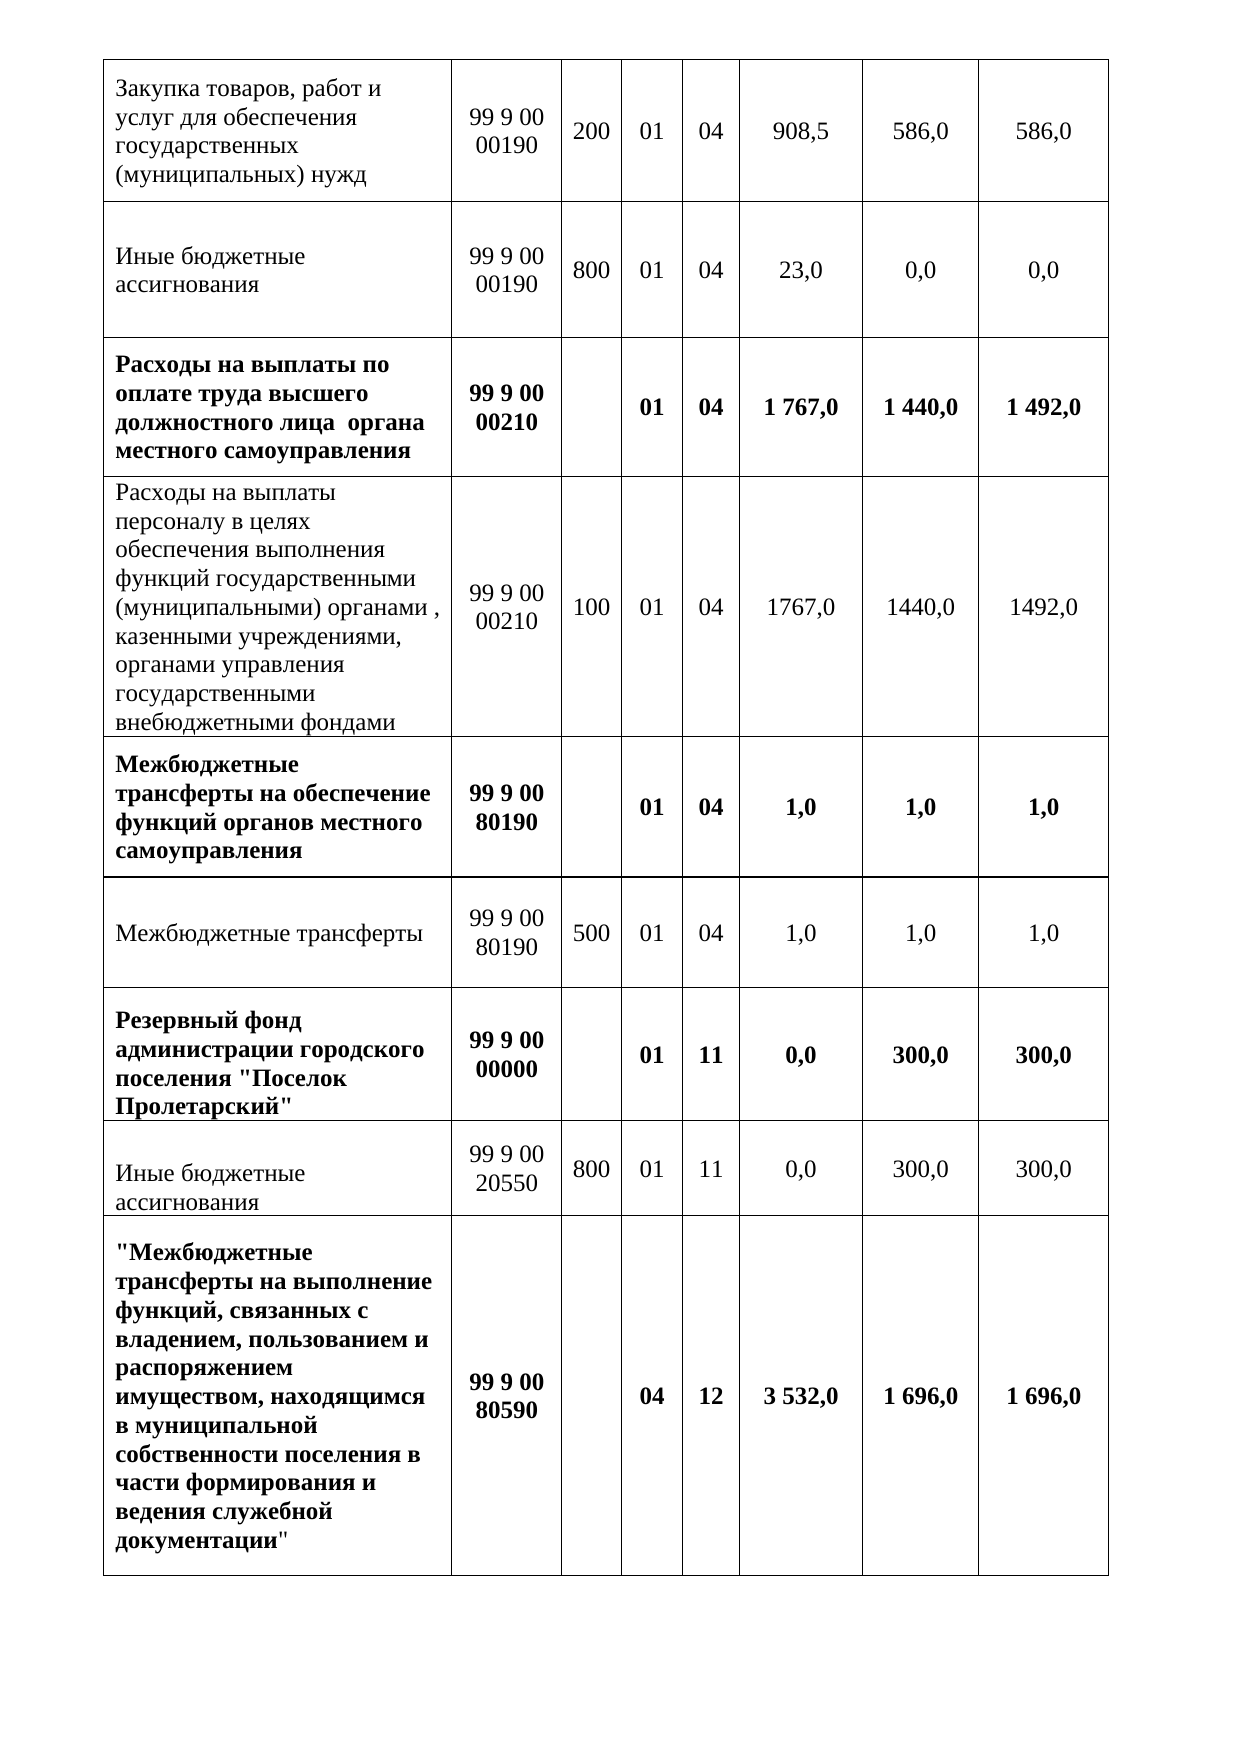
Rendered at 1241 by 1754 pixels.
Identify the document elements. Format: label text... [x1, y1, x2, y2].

table_cell 99 9 00 00000 [452, 988, 561, 1120]
table_cell Закупка товаров, работ и услуг для обеспечения государственных (муниципальных) нужд [104, 60, 451, 201]
table_cell 11 [683, 988, 739, 1120]
table_cell 300,0 [979, 988, 1108, 1120]
table_cell 908,5 [740, 60, 862, 201]
table_cell 1492,0 [979, 477, 1108, 736]
table_cell 23,0 [740, 202, 862, 337]
table_cell 0,0 [740, 988, 862, 1120]
table_cell [562, 737, 621, 876]
table_cell 3 532,0 [740, 1216, 862, 1575]
table_cell 0,0 [740, 1121, 862, 1215]
table_cell 11 [683, 1121, 739, 1215]
table_cell 1,0 [979, 737, 1108, 876]
table_cell 1 696,0 [979, 1216, 1108, 1575]
table_cell 1767,0 [740, 477, 862, 736]
table_cell 01 [622, 1121, 682, 1215]
table_cell 300,0 [979, 1121, 1108, 1215]
table_cell Межбюджетные трансферты [104, 878, 451, 987]
table_cell 12 [683, 1216, 739, 1575]
table_cell 1,0 [979, 878, 1108, 987]
table_cell 99 9 00 80590 [452, 1216, 561, 1575]
table_cell 99 9 00 00190 [452, 60, 561, 201]
table_cell 01 [622, 477, 682, 736]
table_cell 04 [683, 202, 739, 337]
table_cell 800 [562, 1121, 621, 1215]
table_cell 04 [683, 477, 739, 736]
table_cell 04 [683, 737, 739, 876]
table_cell 200 [562, 60, 621, 201]
table_cell 99 9 00 00190 [452, 202, 561, 337]
table_cell 1,0 [863, 737, 978, 876]
table_cell Расходы на выплаты по оплате труда высшего должностного лица органа местного самоуправления [104, 338, 451, 476]
table_cell 1,0 [740, 878, 862, 987]
table_cell 1 492,0 [979, 338, 1108, 476]
table_cell 04 [683, 60, 739, 201]
table_cell Межбюджетные трансферты на обеспечение функций органов местного самоуправления [104, 737, 451, 876]
table_cell Резервный фонд администрации городского поселения "Поселок Пролетарский" [104, 988, 451, 1120]
table_cell 99 9 00 00210 [452, 477, 561, 736]
table_cell 99 9 00 80190 [452, 878, 561, 987]
table_cell 0,0 [979, 202, 1108, 337]
table_cell 99 9 00 20550 [452, 1121, 561, 1215]
table_cell 01 [622, 988, 682, 1120]
table_cell 99 9 00 80190 [452, 737, 561, 876]
table_cell 300,0 [863, 988, 978, 1120]
table_cell 1440,0 [863, 477, 978, 736]
table_cell 586,0 [863, 60, 978, 201]
table_cell 01 [622, 60, 682, 201]
table_cell 800 [562, 202, 621, 337]
table_cell 01 [622, 737, 682, 876]
table_cell 1 440,0 [863, 338, 978, 476]
table_cell 99 9 00 00210 [452, 338, 561, 476]
table_cell 01 [622, 202, 682, 337]
table_cell 300,0 [863, 1121, 978, 1215]
table_cell 1,0 [863, 878, 978, 987]
table_cell 04 [683, 878, 739, 987]
table_cell 100 [562, 477, 621, 736]
table_cell 04 [622, 1216, 682, 1575]
table_cell [562, 338, 621, 476]
table_cell [562, 988, 621, 1120]
table_cell 01 [622, 878, 682, 987]
table_cell 1 696,0 [863, 1216, 978, 1575]
table_cell 1 767,0 [740, 338, 862, 476]
table_cell 01 [622, 338, 682, 476]
table_cell 1,0 [740, 737, 862, 876]
table_cell Иные бюджетные ассигнования [104, 1121, 451, 1215]
table_cell 586,0 [979, 60, 1108, 201]
table_cell [562, 1216, 621, 1575]
table_cell "Межбюджетные трансферты на выполнение функций, связанных с владением, пользованием и распоряжением имуществом, находящимся в муниципальной собственности поселения в части формирования и ведения служебной документации" [104, 1216, 451, 1575]
table_cell Иные бюджетные ассигнования [104, 202, 451, 337]
table_cell 0,0 [863, 202, 978, 337]
table_cell 500 [562, 878, 621, 987]
table_cell 04 [683, 338, 739, 476]
